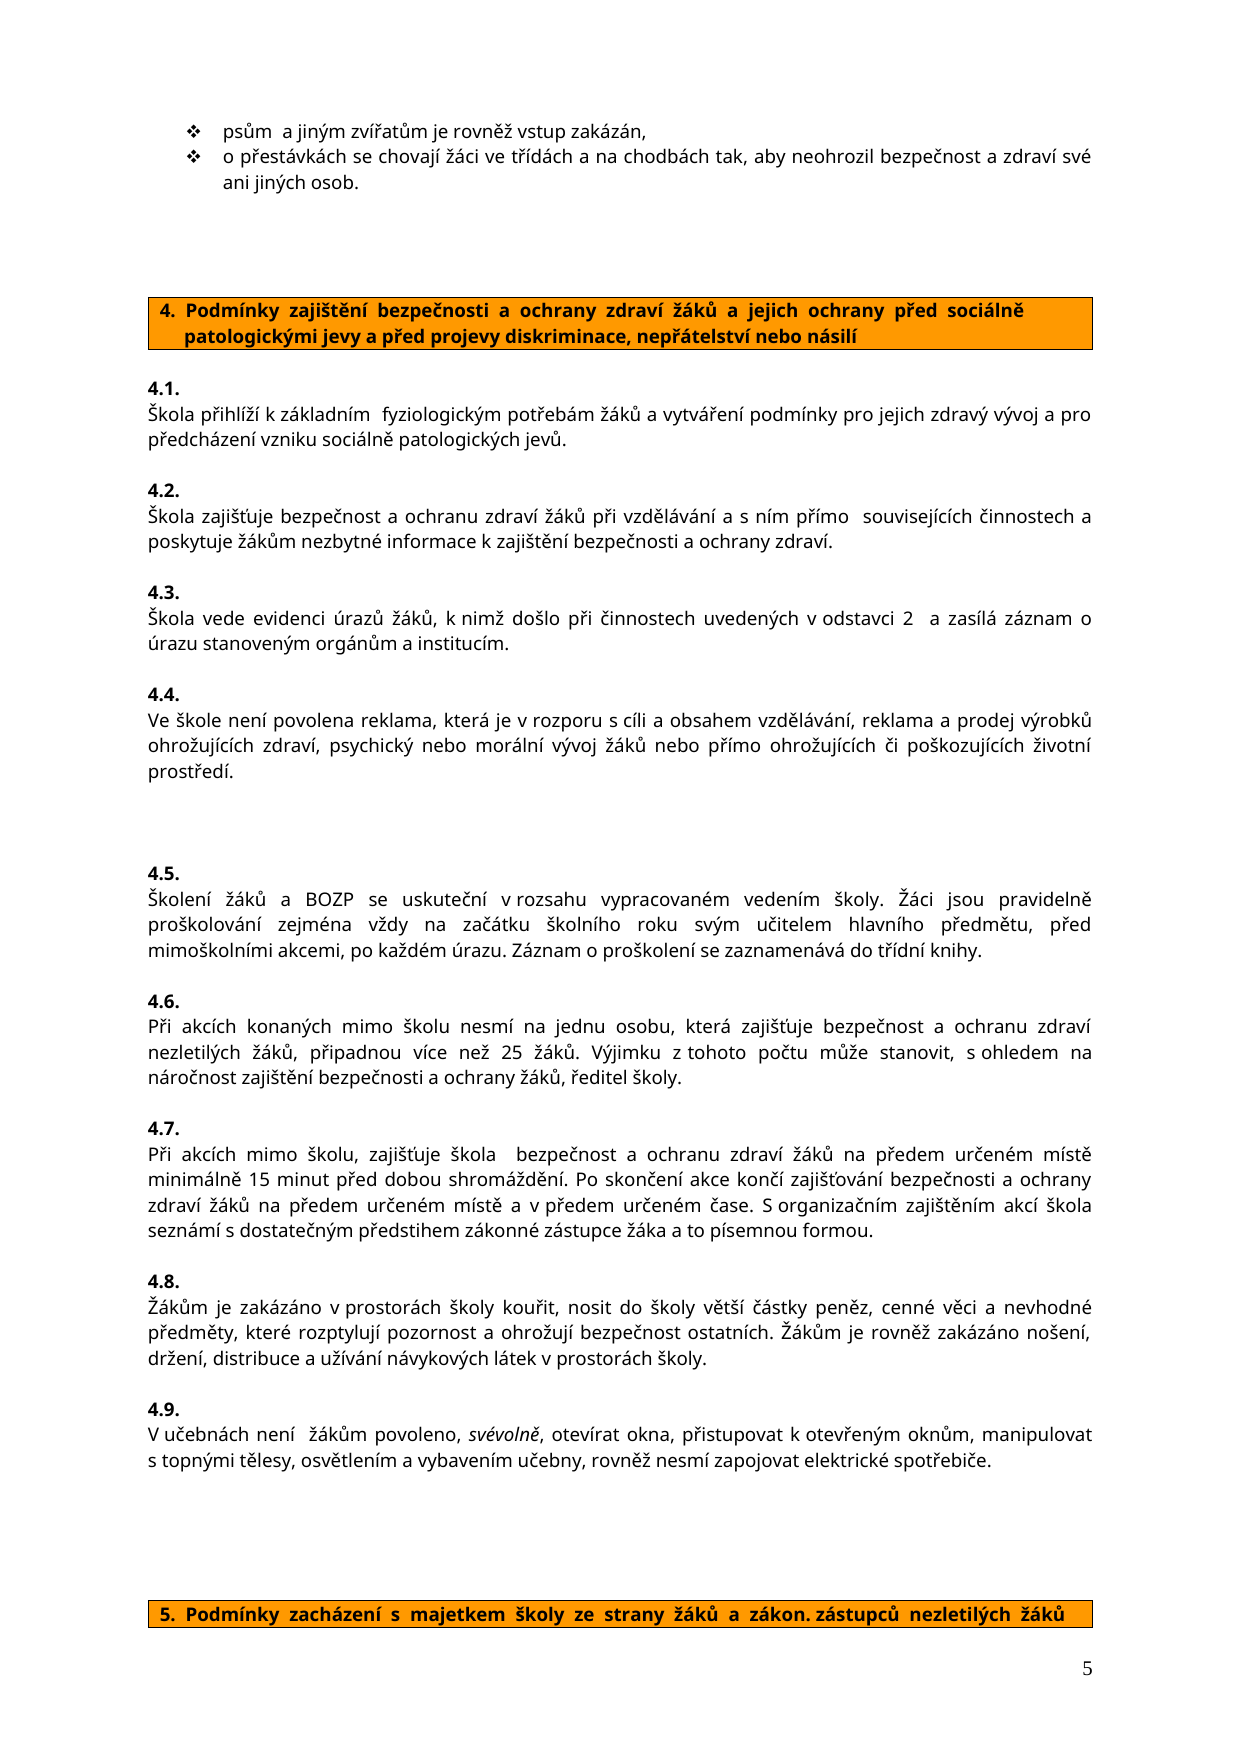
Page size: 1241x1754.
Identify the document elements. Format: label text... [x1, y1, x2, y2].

text Škola vede evidenci úrazů žáků, k nimž došlo při činnostech uvedených v odstavci 2 a zasílá záznam o úrazu stanoveným orgánům a institucím. [148, 605, 1092, 656]
list psům a jiným zvířatům je rovněž vstup zakázán, [185, 118, 1092, 144]
list o přestávkách se chovají žáci ve třídách a na chodbách tak, aby neohrozil bezpečnost a zdraví své ani jiných osob. [185, 144, 1092, 195]
text 4.2. [148, 477, 1092, 503]
text 4.9. [148, 1396, 1092, 1422]
text 4.6. [148, 988, 1092, 1013]
text Při akcích mimo školu, zajišťuje škola bezpečnost a ochranu zdraví žáků na předem určeném místě minimálně 15 minut před dobou shromáždění. Po skončení akce končí zajišťování bezpečnosti a ochrany zdraví žáků na předem určeném místě a v předem určeném čase. S organizačním zajištěním akcí škola seznámí s dostatečným předstihem zákonné zástupce žáka a to písemnou formou. [148, 1141, 1092, 1243]
text Ve škole není povolena reklama, která je v rozporu s cíli a obsahem vzdělávání, reklama a prodej výrobků ohrožujících zdraví, psychický nebo morální vývoj žáků nebo přímo ohrožujících či poškozujících životní prostředí. [148, 707, 1092, 784]
text 4.5. [148, 860, 1092, 886]
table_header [149, 1601, 1092, 1627]
text Škola přihlíží k základním fyziologickým potřebám žáků a vytváření podmínky pro jejich zdravý vývoj a pro předcházení vzniku sociálně patologických jevů. [148, 401, 1092, 452]
text Při akcích konaných mimo školu nesmí na jednu osobu, která zajišťuje bezpečnost a ochranu zdraví nezletilých žáků, připadnou více než 25 žáků. Výjimku z tohoto počtu může stanovit, s ohledem na náročnost zajištění bezpečnosti a ochrany žáků, ředitel školy. [148, 1013, 1092, 1090]
text 4.7. [148, 1116, 1092, 1141]
text V učebnách není žákům povoleno, svévolně, otevírat okna, přistupovat k otevřeným oknům, manipulovat s topnými tělesy, osvětlením a vybavením učebny, rovněž nesmí zapojovat elektrické spotřebiče. [148, 1422, 1092, 1473]
text Žákům je zakázáno v prostorách školy kouřit, nosit do školy větší částky peněz, cenné věci a nevhodné předměty, které rozptylují pozornost a ohrožují bezpečnost ostatních. Žákům je rovněž zakázáno nošení, držení, distribuce a užívání návykových látek v prostorách školy. [148, 1294, 1092, 1371]
text 4.3. [148, 579, 1092, 605]
text 4.4. [148, 682, 1092, 707]
table_header 4. Podmínky zajištění bezpečnosti a ochrany zdraví žáků a jejich ochrany před sociálně patologickými jevy a před projevy diskriminace, nepřátelství nebo násilí [149, 298, 1092, 349]
text 4.1. [148, 375, 1092, 401]
text Školení žáků a BOZP se uskuteční v rozsahu vypracovaném vedením školy. Žáci jsou pravidelně proškolování zejména vždy na začátku školního roku svým učitelem hlavního předmětu, před mimoškolními akcemi, po každém úrazu. Záznam o proškolení se zaznamenává do třídní knihy. [148, 886, 1092, 962]
text Škola zajišťuje bezpečnost a ochranu zdraví žáků při vzdělávání a s ním přímo souvisejících činnostech a poskytuje žákům nezbytné informace k zajištění bezpečnosti a ochrany zdraví. [148, 503, 1092, 554]
text 4.8. [148, 1269, 1092, 1294]
